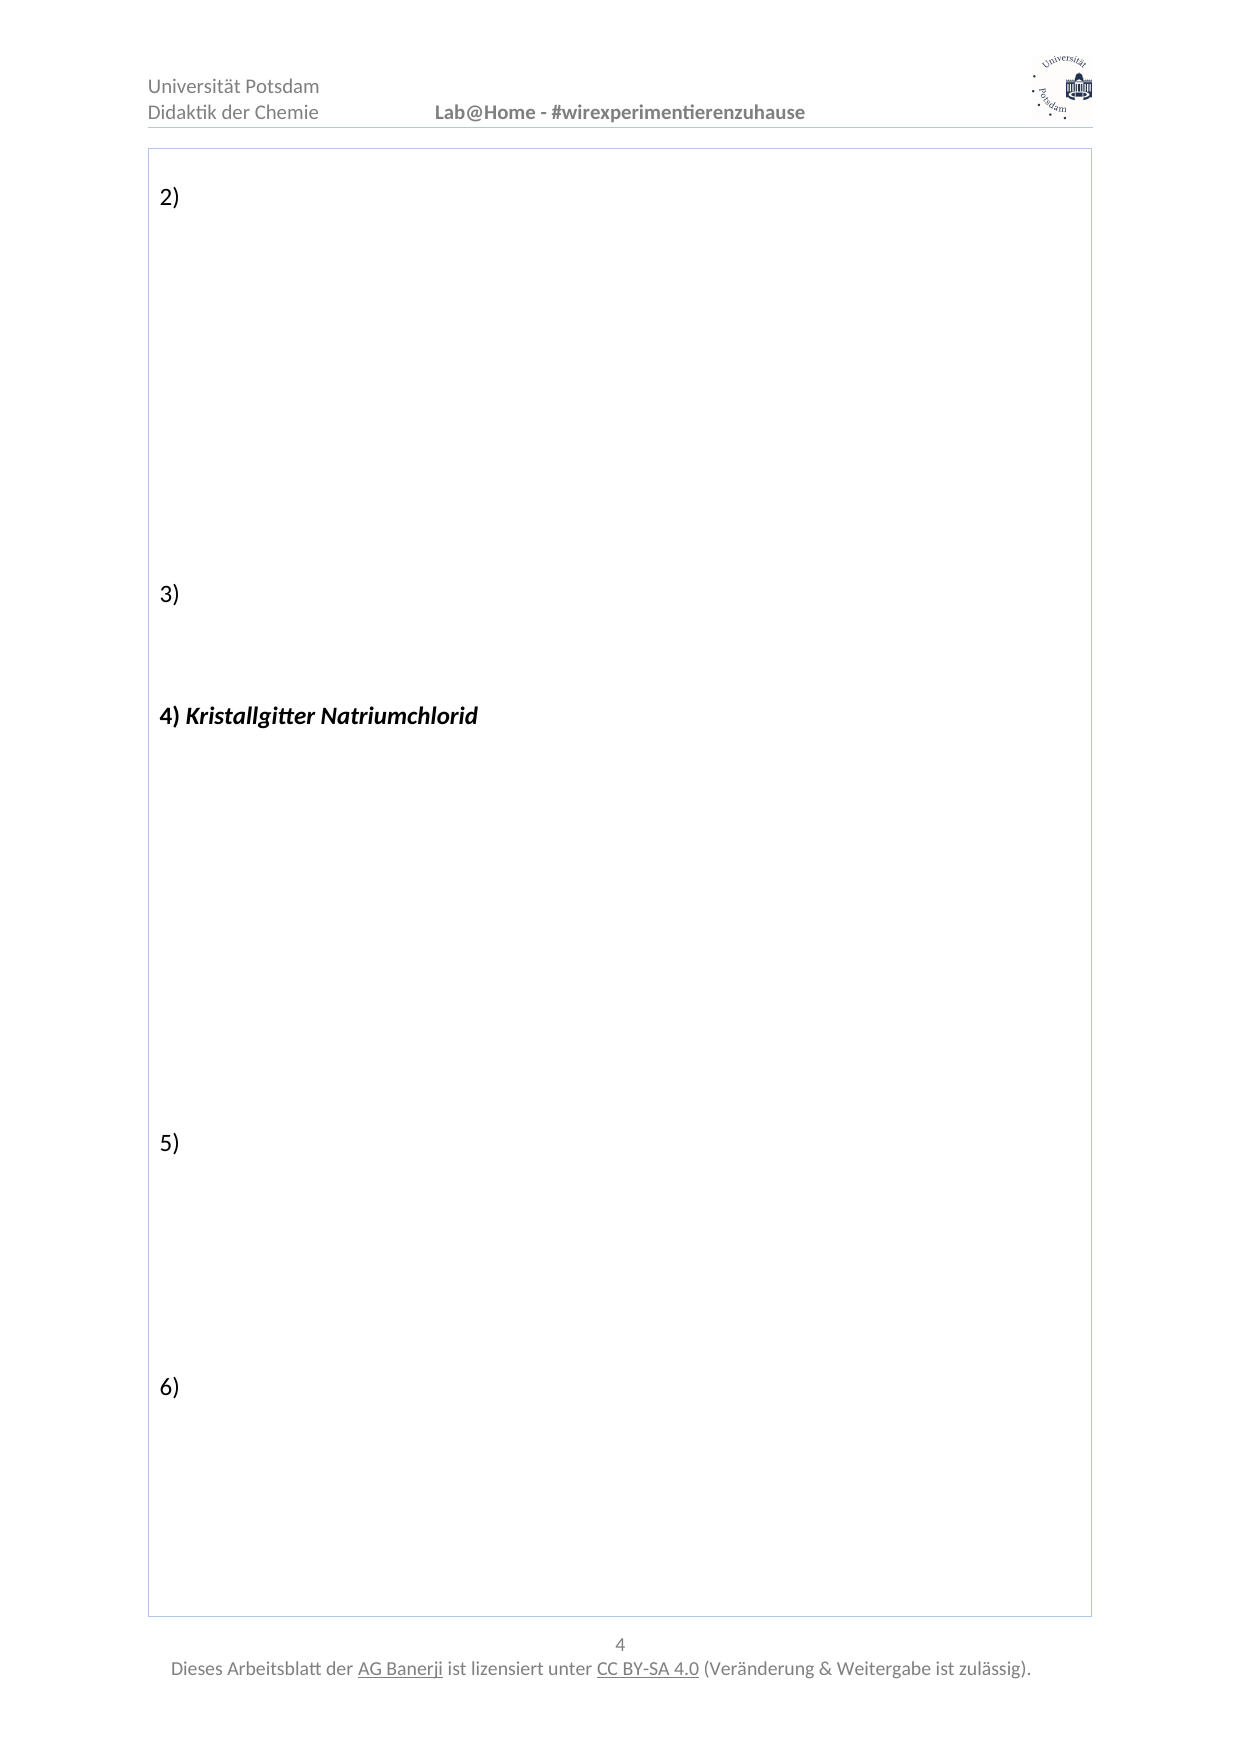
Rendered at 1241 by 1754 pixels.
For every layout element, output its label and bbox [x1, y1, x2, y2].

table_cell [149, 149, 1091, 1616]
picture [1031, 55, 1093, 120]
